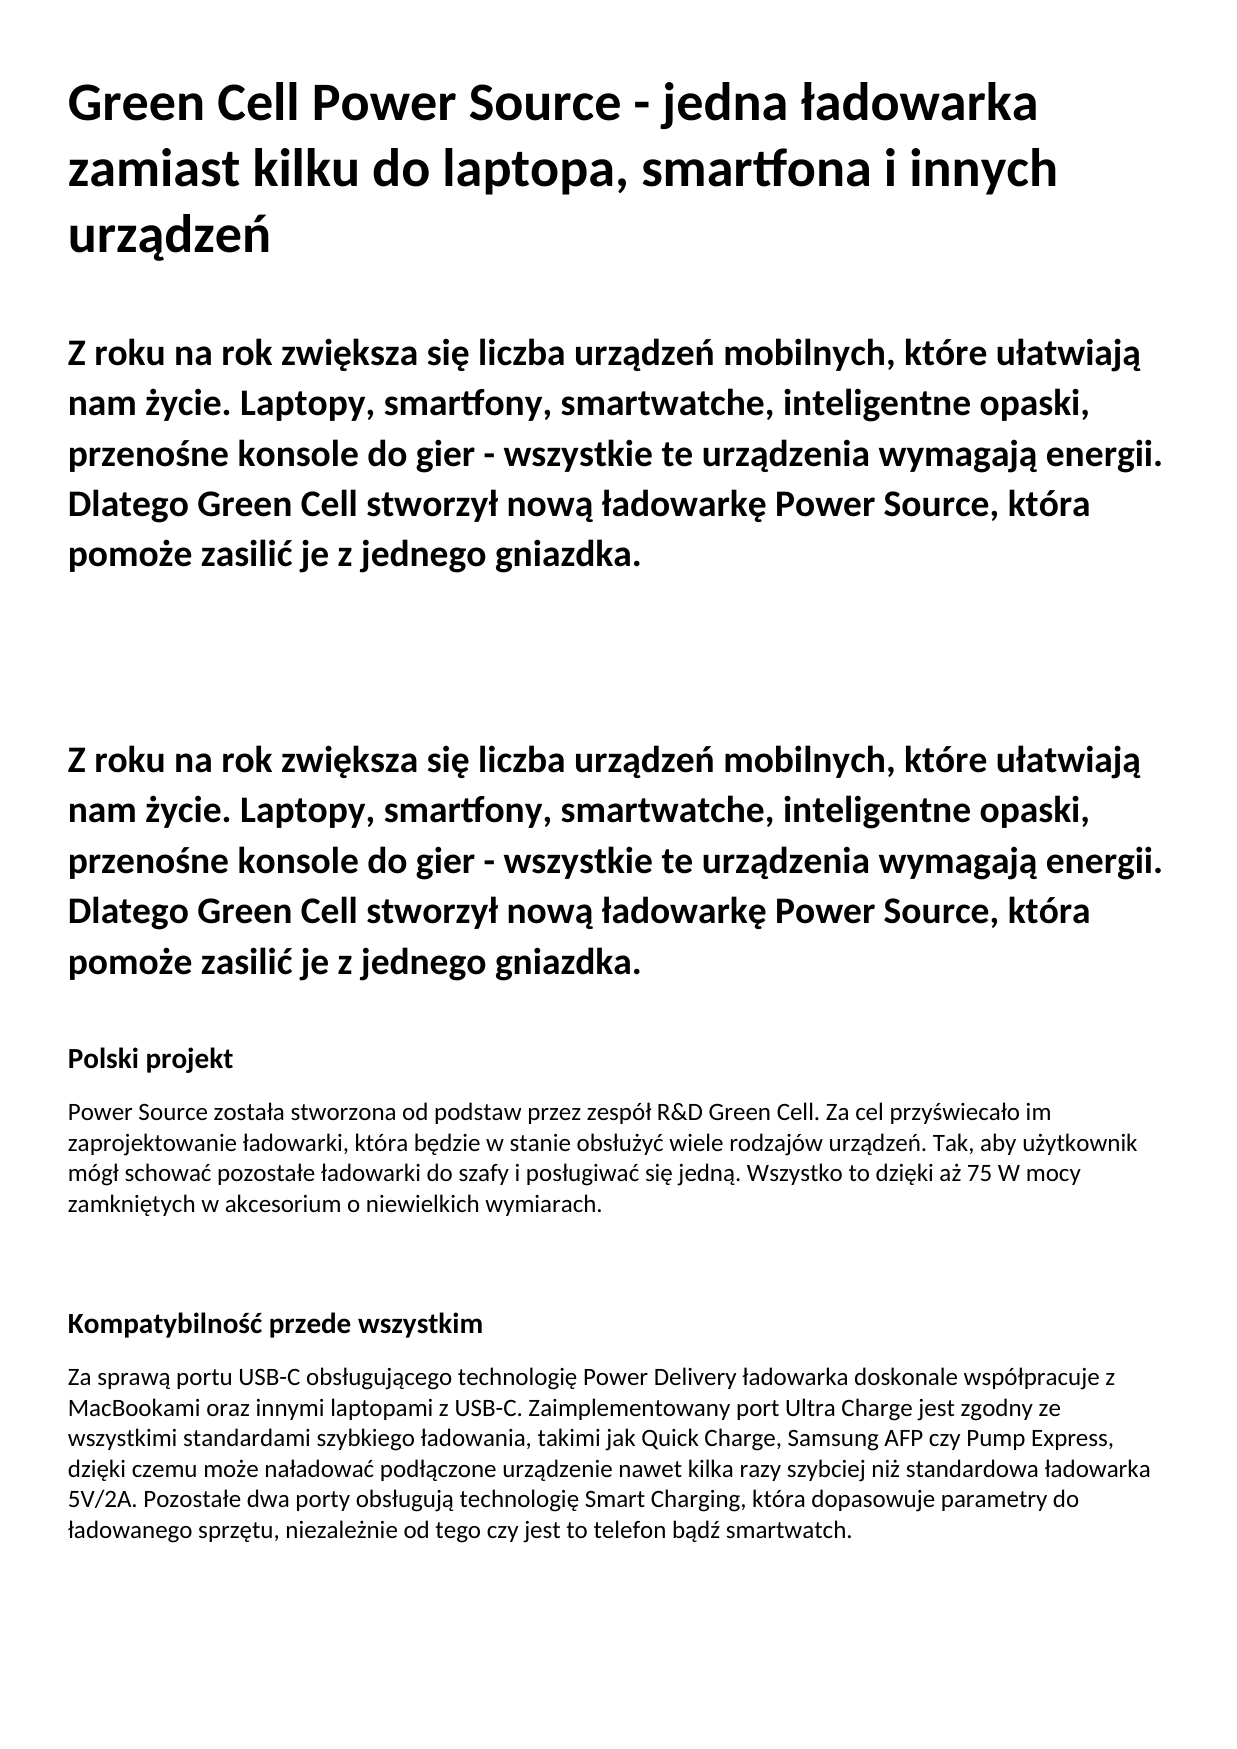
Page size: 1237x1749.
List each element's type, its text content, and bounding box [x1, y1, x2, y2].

text Polski projekt [68, 1040, 1169, 1076]
text Z roku na rok zwiększa się liczba urządzeń mobilnych, które ułatwiają nam życie. Laptopy, smartfony, smartwatche, inteligentne opaski, przenośne konsole do gier - wszystkie te urządzenia wymagają energii. Dlatego Green Cell stworzył nową ładowarkę Power Source, która pomoże zasilić je z jednego gniazdka. [68, 329, 1169, 576]
text Power Source została stworzona od podstaw przez zespół R&D Green Cell. Za cel przyświecało im zaprojektowanie ładowarki, która będzie w stanie obsłużyć wiele rodzajów urządzeń. Tak, aby użytkownik mógł schować pozostałe ładowarki do szafy i posługiwać się jedną. Wszystko to dzięki aż 75 W mocy zamkniętych w akcesorium o niewielkich wymiarach. [68, 1097, 1169, 1219]
text Za sprawą portu USB-C obsługującego technologię Power Delivery ładowarka doskonale współpracuje z MacBookami oraz innymi laptopami z USB-C. Zaimplementowany port Ultra Charge jest zgodny ze wszystkimi standardami szybkiego ładowania, takimi jak Quick Charge, Samsung AFP czy Pump Express, dzięki czemu może naładować podłączone urządzenie nawet kilka razy szybciej niż standardowa ładowarka 5V/2A. Pozostałe dwa porty obsługują technologię Smart Charging, która dopasowuje parametry do ładowanego sprzętu, niezależnie od tego czy jest to telefon bądź smartwatch. [68, 1362, 1169, 1545]
text Green Cell Power Source - jedna ładowarka zamiast kilku do laptopa, smartfona i innych urządzeń [68, 68, 1169, 266]
text Kompatybilność przede wszystkim [68, 1305, 1169, 1341]
text Z roku na rok zwiększa się liczba urządzeń mobilnych, które ułatwiają nam życie. Laptopy, smartfony, smartwatche, inteligentne opaski, przenośne konsole do gier - wszystkie te urządzenia wymagają energii. Dlatego Green Cell stworzył nową ładowarkę Power Source, która pomoże zasilić je z jednego gniazdka. [68, 736, 1169, 983]
